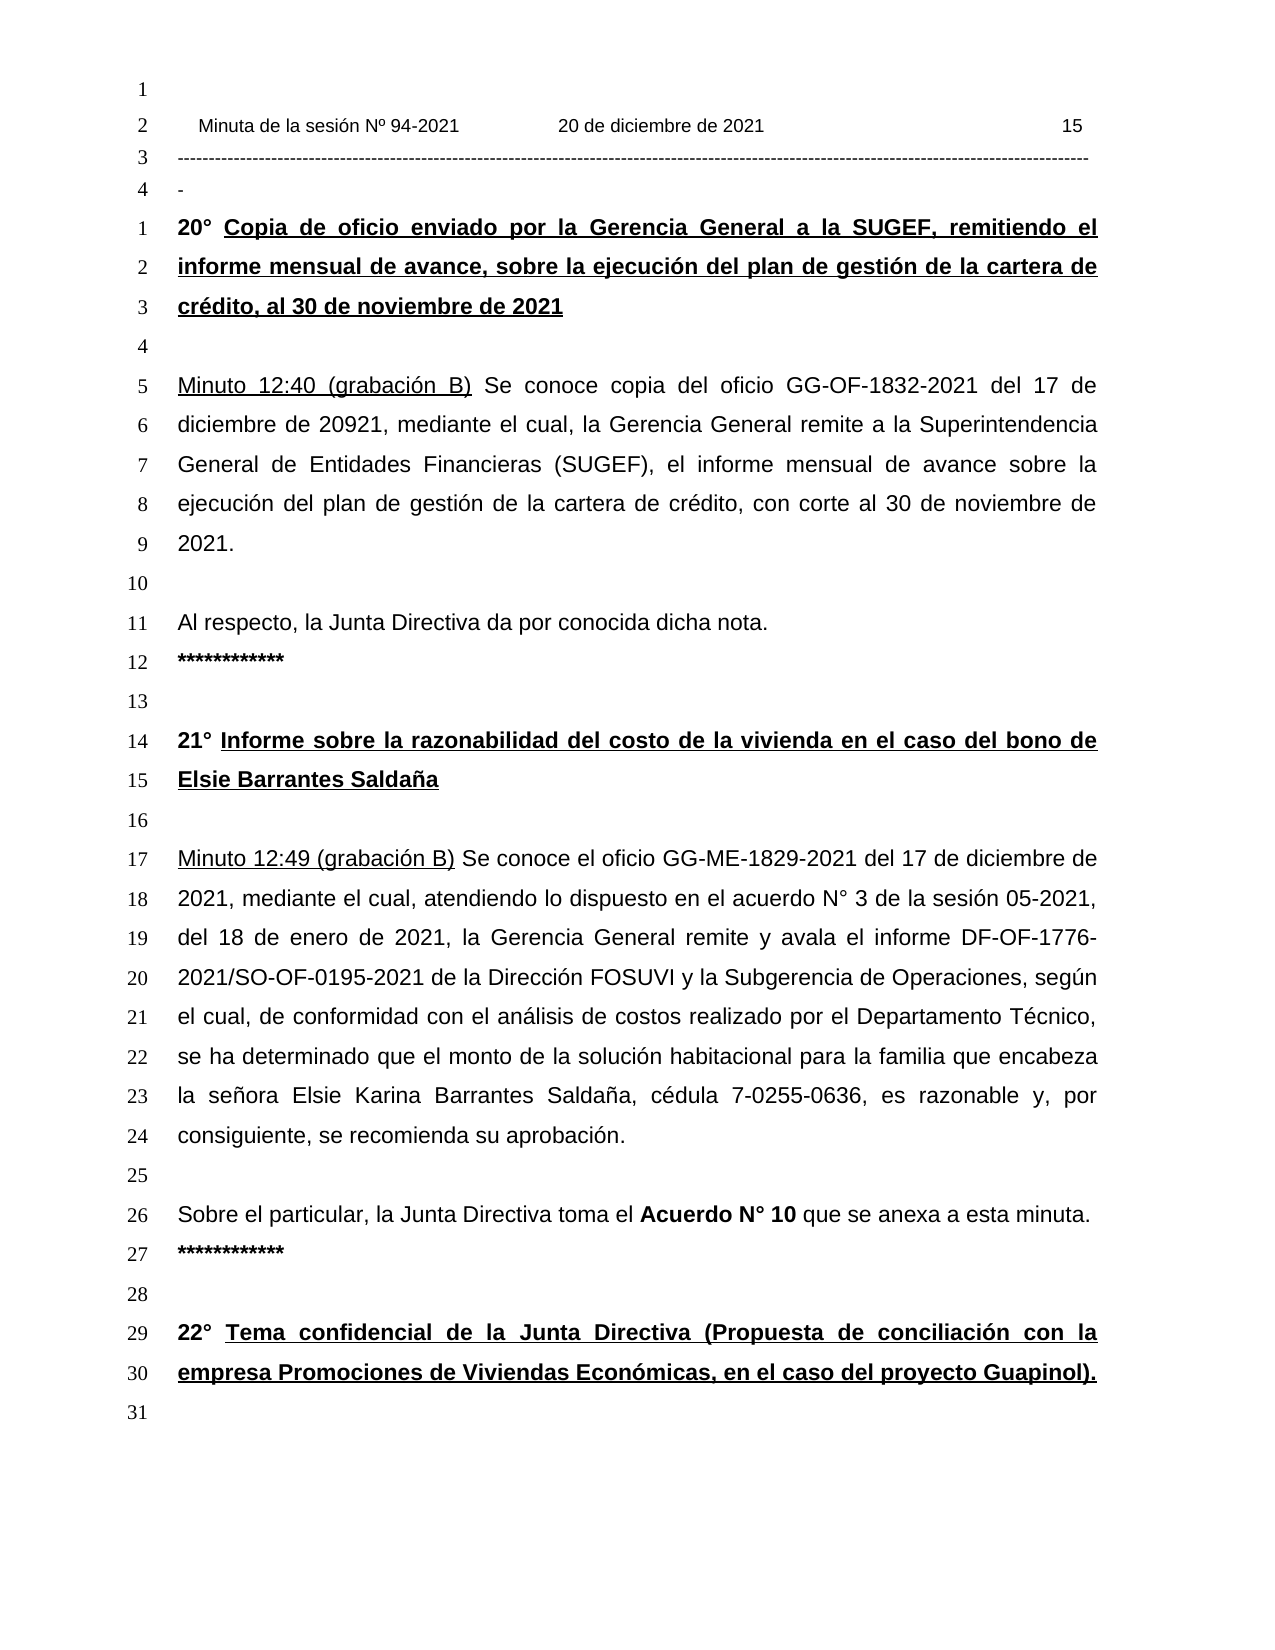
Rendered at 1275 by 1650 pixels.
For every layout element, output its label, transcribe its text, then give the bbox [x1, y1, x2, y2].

text Minuto 12:40 (grabación B) Se conoce copia del oficio GG-OF-1832-2021 del 17 de diciembre de 20921, mediante el cual, la Gerencia General remite a la Superintendencia General de Entidades Financieras (SUGEF), el informe mensual de avance sobre la ejecución del plan de gestión de la cartera de crédito, con corte al 30 de noviembre de 2021. [177, 372, 1098, 556]
text ************ [177, 648, 1098, 674]
text 20° Copia de oficio enviado por la Gerencia General a la SUGEF, remitiendo el informe mensual de avance, sobre la ejecución del plan de gestión de la cartera de crédito, al 30 de noviembre de 2021 [177, 214, 1098, 276]
text 21° Informe sobre la razonabilidad del costo de la vivienda en el caso del bono de Elsie Barrantes Saldaña [177, 727, 1098, 793]
text ************ [177, 1240, 1098, 1267]
text Minuto 12:49 (grabación B) Se conoce el oficio GG-ME-1829-2021 del 17 de diciembre de 2021, mediante el cual, atendiendo lo dispuesto en el acuerdo N° 3 de la sesión 05-2021, del 18 de enero de 2021, la Gerencia General remite y avala el informe DF-OF-1776-2021/SO-OF-0195-2021 de la Dirección FOSUVI y la Subgerencia de Operaciones, según el cual, de conformidad con el análisis de costos realizado por el Departamento Técnico, se ha determinado que el monto de la solución habitacional para la familia que encabeza la señora Elsie Karina Barrantes Saldaña, cédula 7-0255-0636, es razonable y, por consiguiente, se recomienda su aprobación. [177, 845, 1098, 1148]
text Sobre el particular, la Junta Directiva toma el Acuerdo N° 10 que se anexa a esta minuta. [177, 1201, 1098, 1227]
text 20° Copia de oficio enviado por la Gerencia General a la SUGEF, remitiendo el informe mensual de avance, sobre la ejecución del plan de gestión de la cartera de crédito, al 30 de noviembre de 2021 [177, 277, 1098, 319]
text 22° Tema confidencial de la Junta Directiva (Propuesta de conciliación con la empresa Promociones de Viviendas Económicas, en el caso del proyecto Guapinol). [177, 1319, 1098, 1385]
text Al respecto, la Junta Directiva da por conocida dicha nota. [177, 608, 1098, 635]
